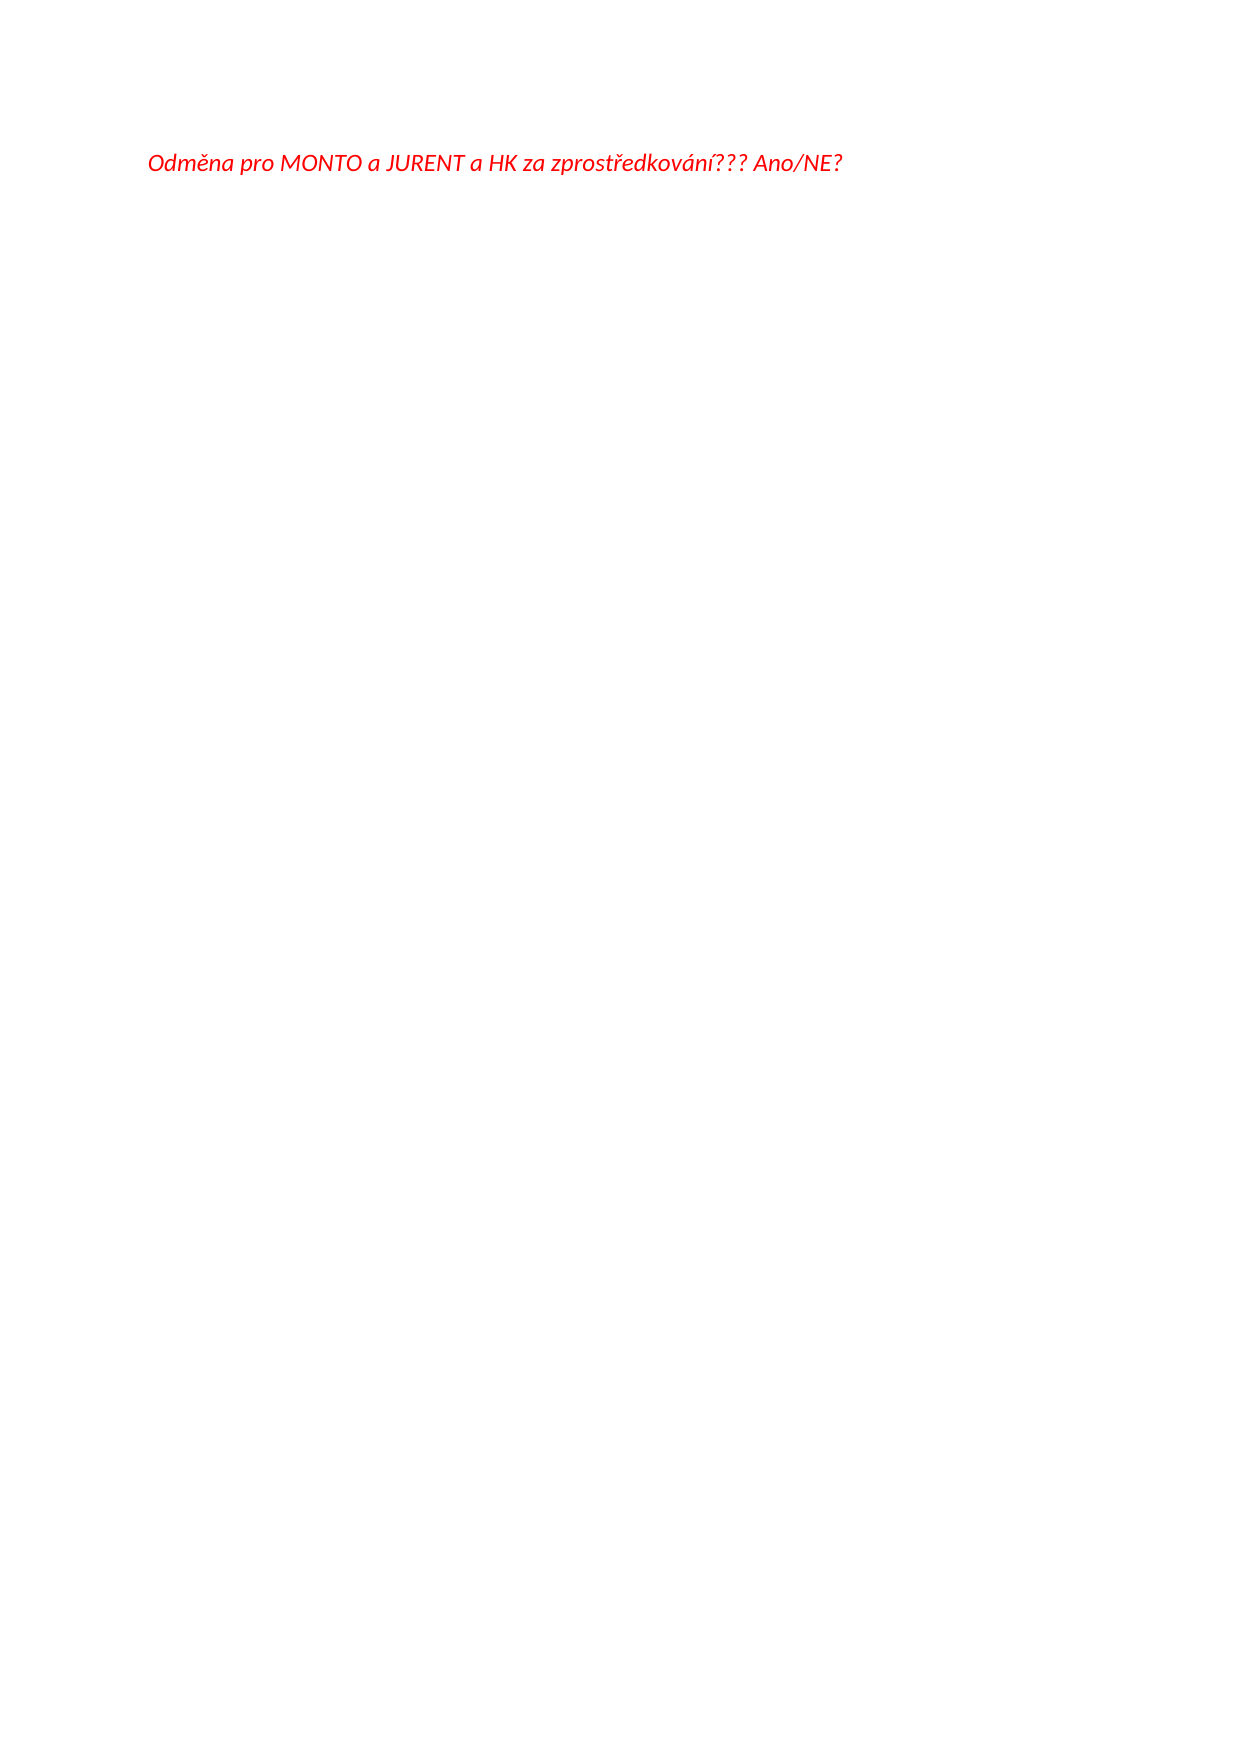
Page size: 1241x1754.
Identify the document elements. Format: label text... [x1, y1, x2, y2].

text Odměna pro MONTO a JURENT a HK za zprostředkování??? Ano/NE? [148, 148, 1093, 178]
